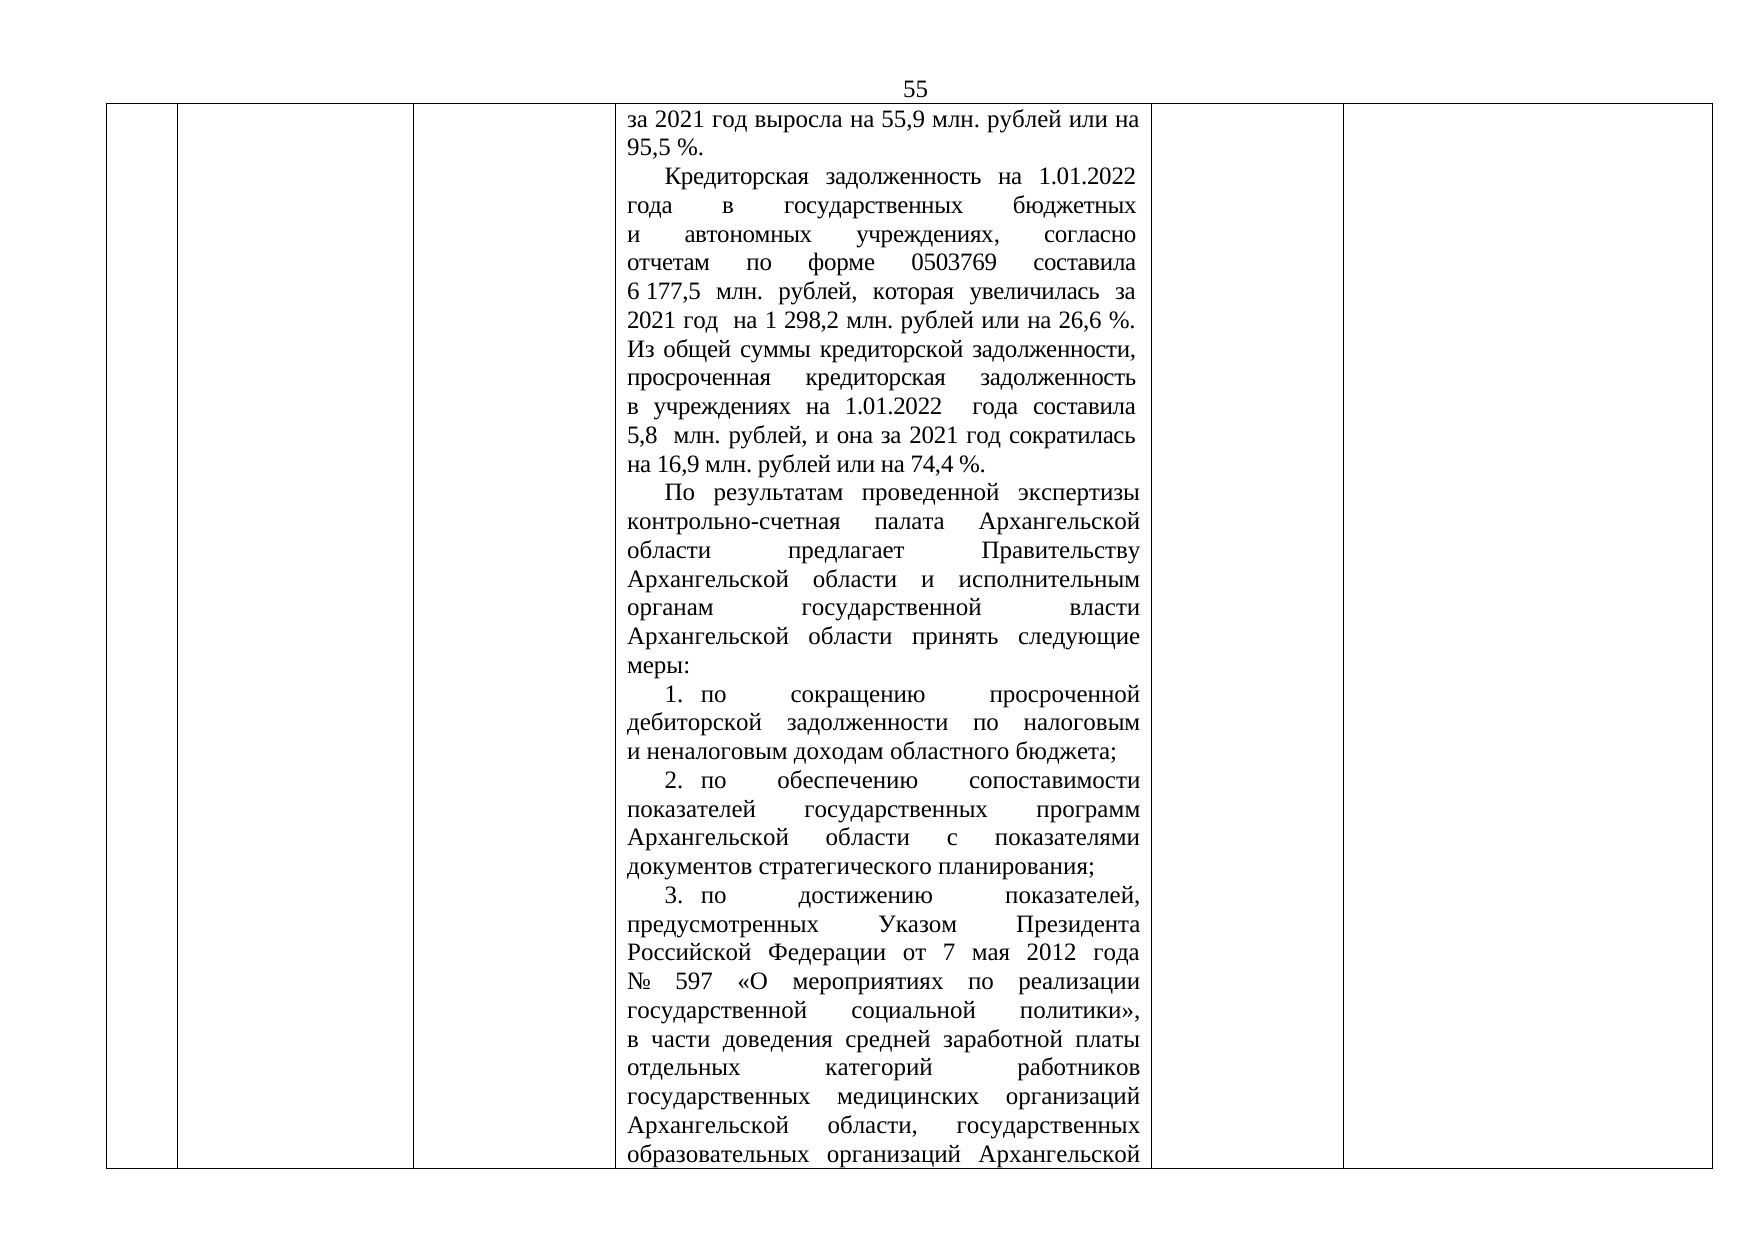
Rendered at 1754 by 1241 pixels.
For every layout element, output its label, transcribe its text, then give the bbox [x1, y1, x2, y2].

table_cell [414, 104, 615, 1167]
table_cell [1344, 104, 1712, 1167]
table_cell 3 [107, 104, 177, 1167]
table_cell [1152, 104, 1343, 1167]
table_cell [178, 104, 413, 1167]
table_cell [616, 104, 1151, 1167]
